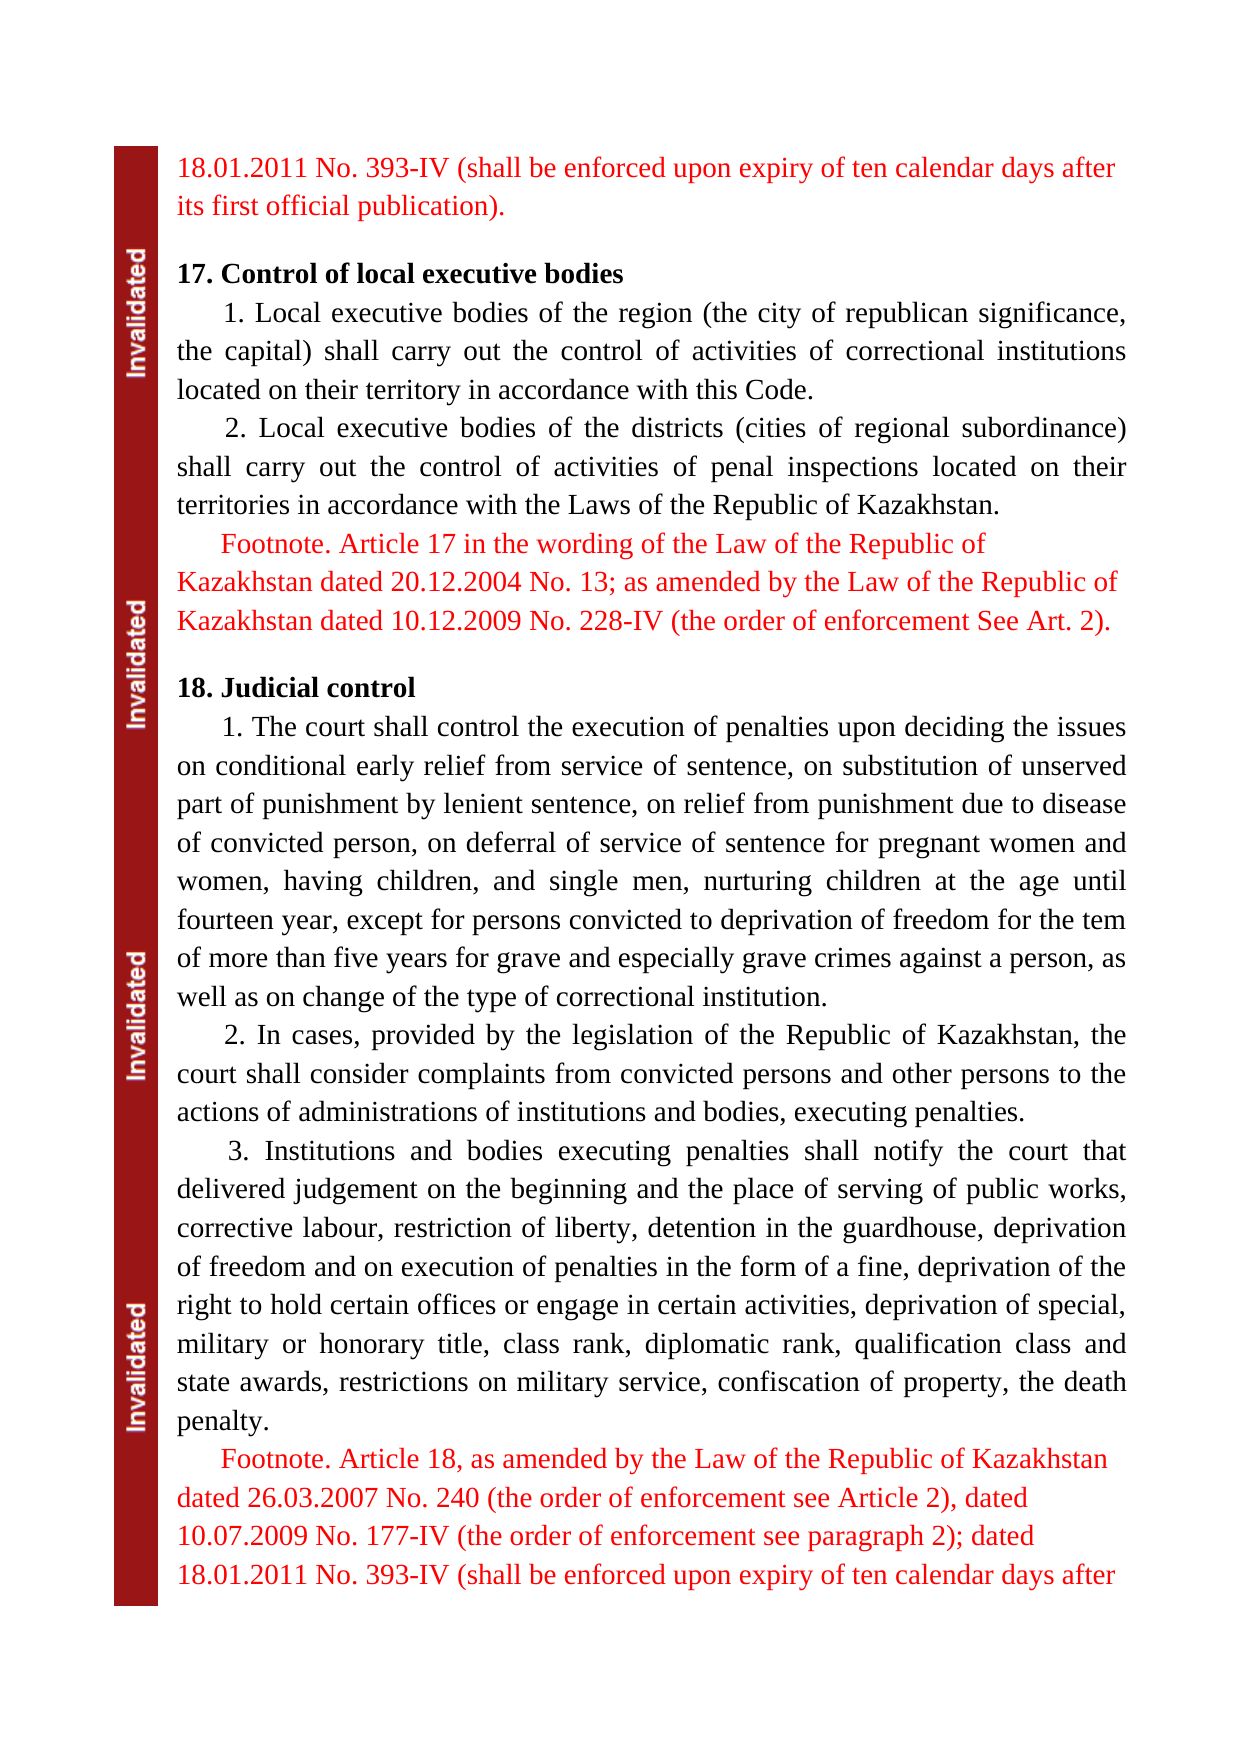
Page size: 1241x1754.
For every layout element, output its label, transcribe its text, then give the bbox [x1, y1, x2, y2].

text 2. In cases, provided by the legislation of the Republic of Kazakhstan, the court shall consider complaints from convicted persons and other persons to the actions of administrations of institutions and bodies, executing penalties. [112, 1017, 1128, 1128]
picture [114, 405, 158, 410]
text 1. The court shall control the execution of penalties upon deciding the issues on conditional early relief from service of sentence, on substitution of unserved part of punishment by lenient sentence, on relief from punishment due to disease of convicted person, on deferral of service of sentence for pregnant women and women, having children, and single men, nurturing children at the age until fourteen year, except for persons convicted to deprivation of freedom for the tem of more than five years for grave and especially grave crimes against a person, as well as on change of the type of correctional institution. [112, 709, 1128, 1012]
text Footnote. Article 17 in the wording of the Law of the Republic of Kazakhstan dated 20.12.2004 No. 13; as amended by the Law of the Republic of Kazakhstan dated 10.12.2009 No. 228-IV (the order of enforcement See Art. 2). [112, 526, 1128, 667]
picture [114, 704, 158, 709]
picture [114, 1436, 158, 1441]
picture [114, 521, 158, 526]
text 3. Institutions and bodies executing penalties shall notify the court that delivered judgement on the beginning and the place of serving of public works, corrective labour, restriction of liberty, detention in the guardhouse, deprivation of freedom and on execution of penalties in the form of a fine, deprivation of the right to hold certain offices or engage in certain activities, deprivation of special, military or honorary title, class rank, diplomatic rank, qualification class and state awards, restrictions on military service, confiscation of property, the death penalty. [112, 1133, 1128, 1436]
picture [114, 1591, 158, 1606]
picture [114, 667, 158, 671]
picture [114, 1128, 158, 1133]
picture [114, 1012, 158, 1017]
picture [114, 290, 158, 295]
picture [114, 146, 158, 150]
picture [114, 252, 158, 256]
text 2. Local executive bodies of the districts (cities of regional subordinance) shall carry out the control of activities of penal inspections located on their territories in accordance with the Laws of the Republic of Kazakhstan. [112, 410, 1128, 521]
text 17. Control of local executive bodies [112, 256, 1128, 290]
text 1. Local executive bodies of the region (the city of republican significance, the capital) shall carry out the control of activities of correctional institutions located on their territory in accordance with this Code. [112, 295, 1128, 405]
text 18. Judicial control [112, 671, 1128, 704]
